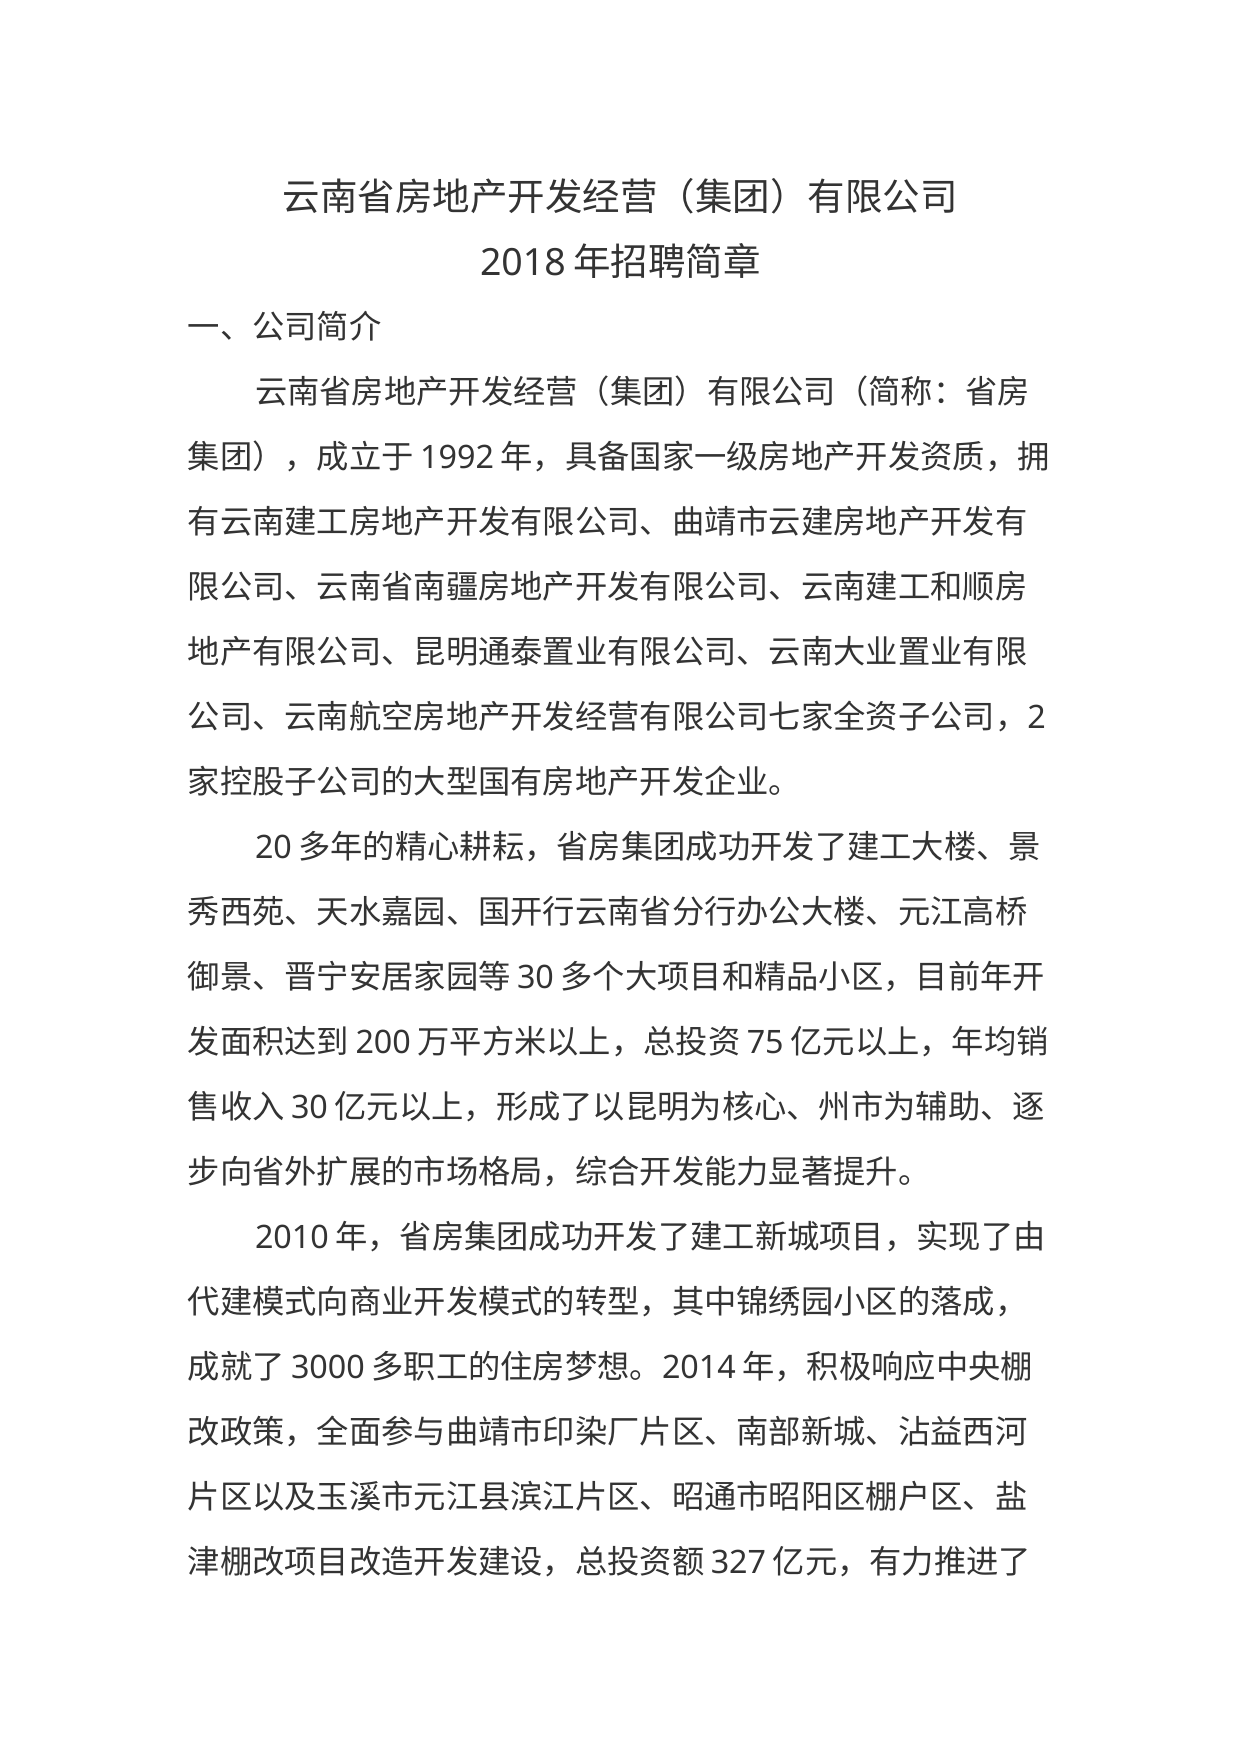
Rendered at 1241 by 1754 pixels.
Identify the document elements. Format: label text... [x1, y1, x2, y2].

text 2018年招聘简章 [187, 227, 1053, 292]
text 云南省房地产开发经营（集团）有限公司 [187, 162, 1053, 227]
text 20多年的精心耕耘，省房集团成功开发了建工大楼、景秀西苑、天水嘉园、国开行云南省分行办公大楼、元江高桥御景、晋宁安居家园等30多个大项目和精品小区，目前年开发面积达到200万平方米以上，总投资75亿元以上，年均销售收入30亿元以上，形成了以昆明为核心、州市为辅助、逐步向省外扩展的市场格局，综合开发能力显著提升。 [187, 812, 1053, 1202]
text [187, 1202, 1053, 1592]
text 云南省房地产开发经营（集团）有限公司（简称：省房集团），成立于1992年，具备国家一级房地产开发资质，拥有云南建工房地产开发有限公司、曲靖市云建房地产开发有限公司、云南省南疆房地产开发有限公司、云南建工和顺房地产有限公司、昆明通泰置业有限公司、云南大业置业有限公司、云南航空房地产开发经营有限公司七家全资子公司，2家控股子公司的大型国有房地产开发企业。 [187, 357, 1053, 812]
text 一、公司简介 [187, 292, 1053, 357]
